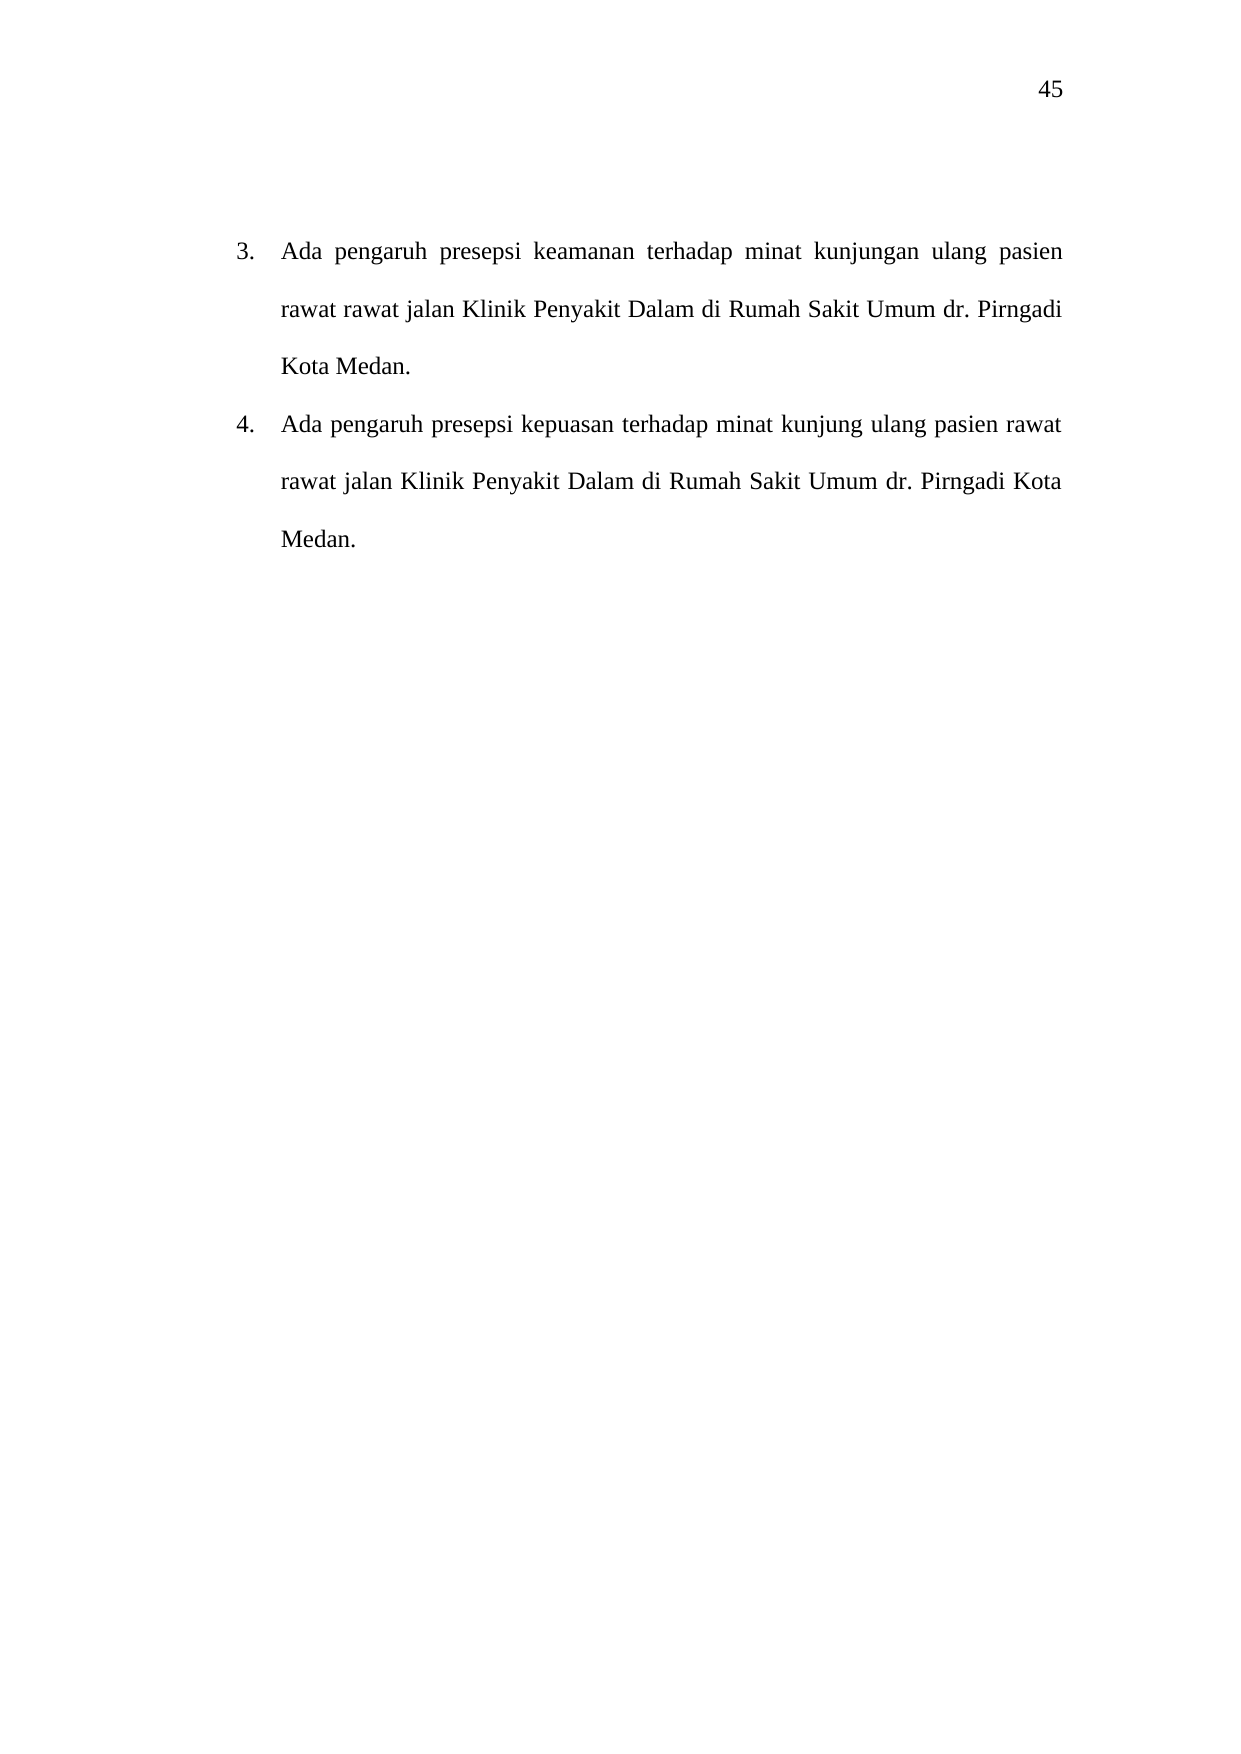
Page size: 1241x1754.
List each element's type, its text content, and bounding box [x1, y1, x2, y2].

list Ada pengaruh presepsi kepuasan terhadap minat kunjung ulang pasien rawat rawat jalan Klinik Penyakit Dalam di Rumah Sakit Umum dr. Pirngadi Kota Medan. [236, 409, 1063, 552]
list Ada pengaruh presepsi keamanan terhadap minat kunjungan ulang pasien rawat rawat jalan Klinik Penyakit Dalam di Rumah Sakit Umum dr. Pirngadi Kota Medan. [236, 236, 1063, 380]
